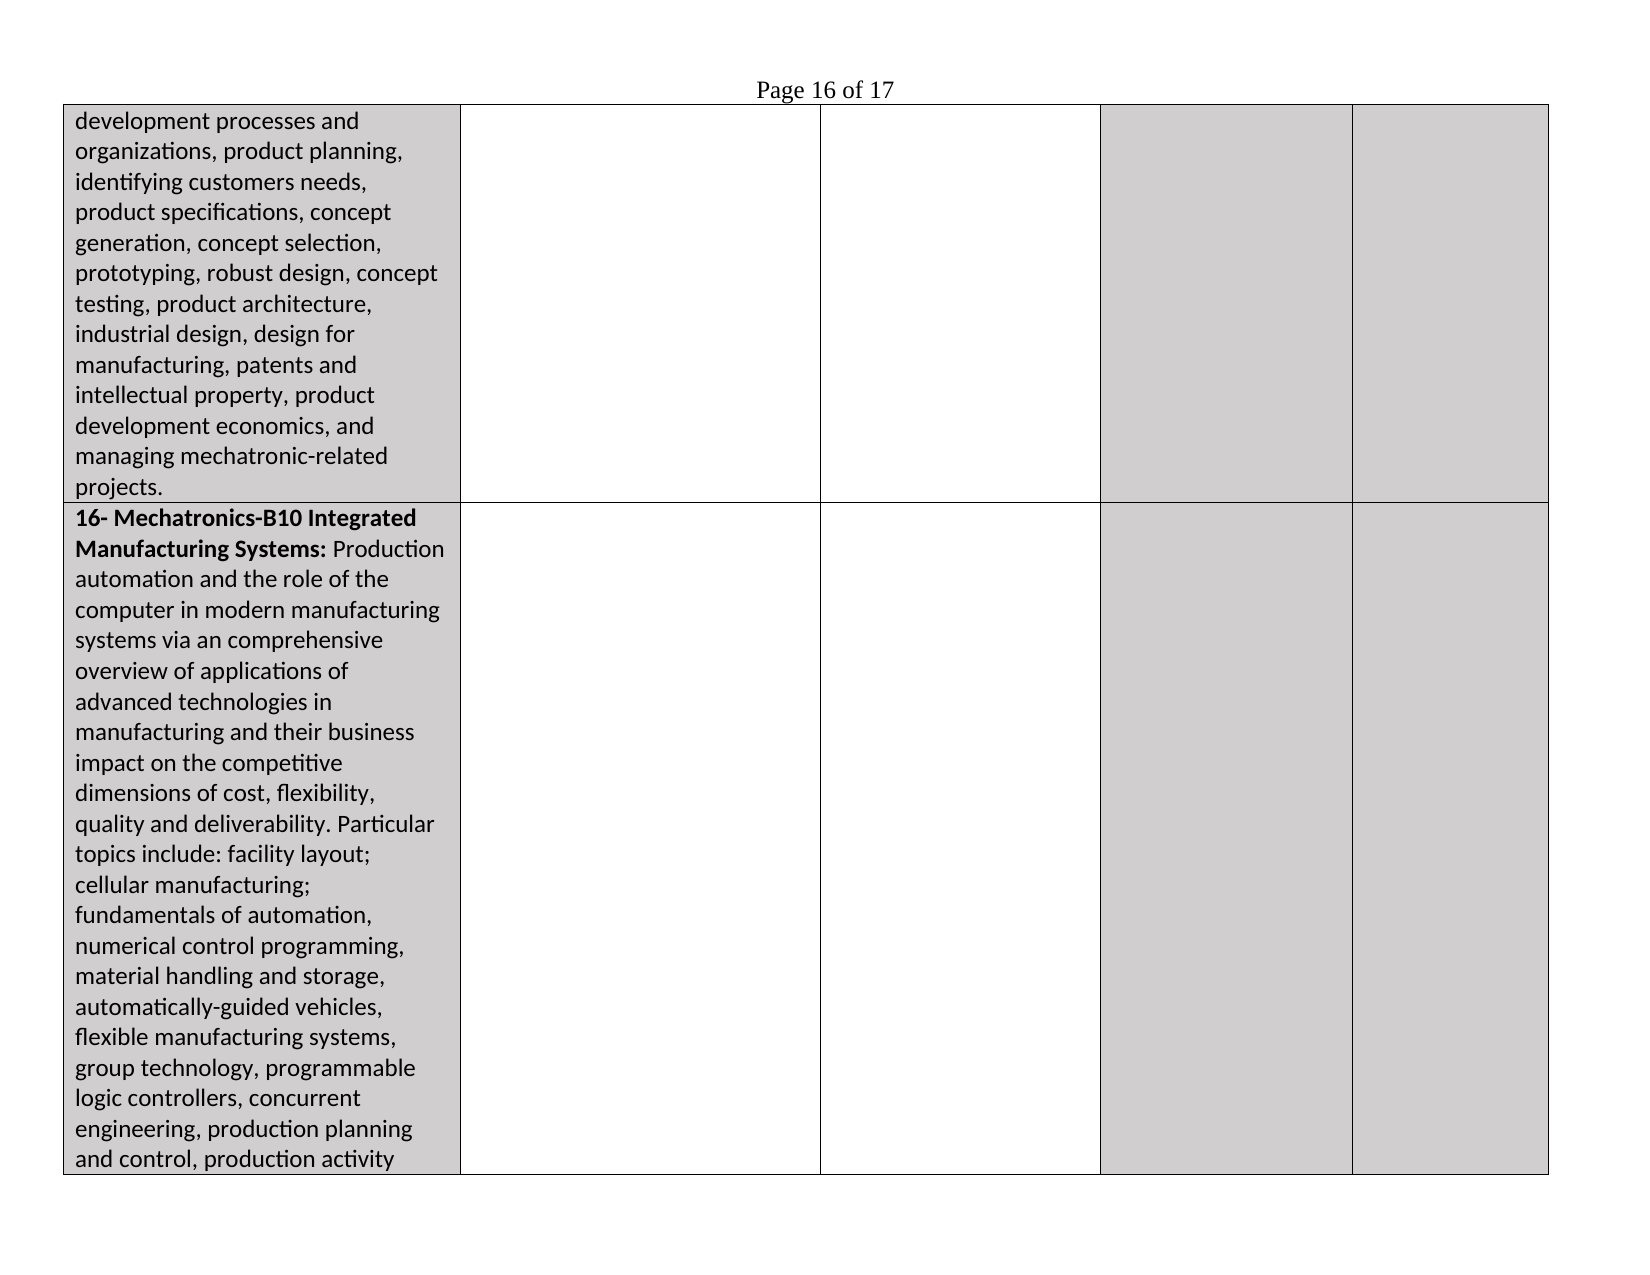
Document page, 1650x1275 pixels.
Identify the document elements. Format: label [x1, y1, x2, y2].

table_cell [1353, 503, 1548, 1174]
table_cell [1101, 503, 1352, 1174]
table_cell [1101, 105, 1352, 502]
table_cell [64, 105, 460, 502]
table_cell [64, 503, 460, 1174]
table_cell [1353, 105, 1548, 502]
table_cell [821, 105, 1100, 502]
table_cell [461, 105, 820, 502]
table_cell [821, 503, 1100, 1174]
table_cell [461, 503, 820, 1174]
